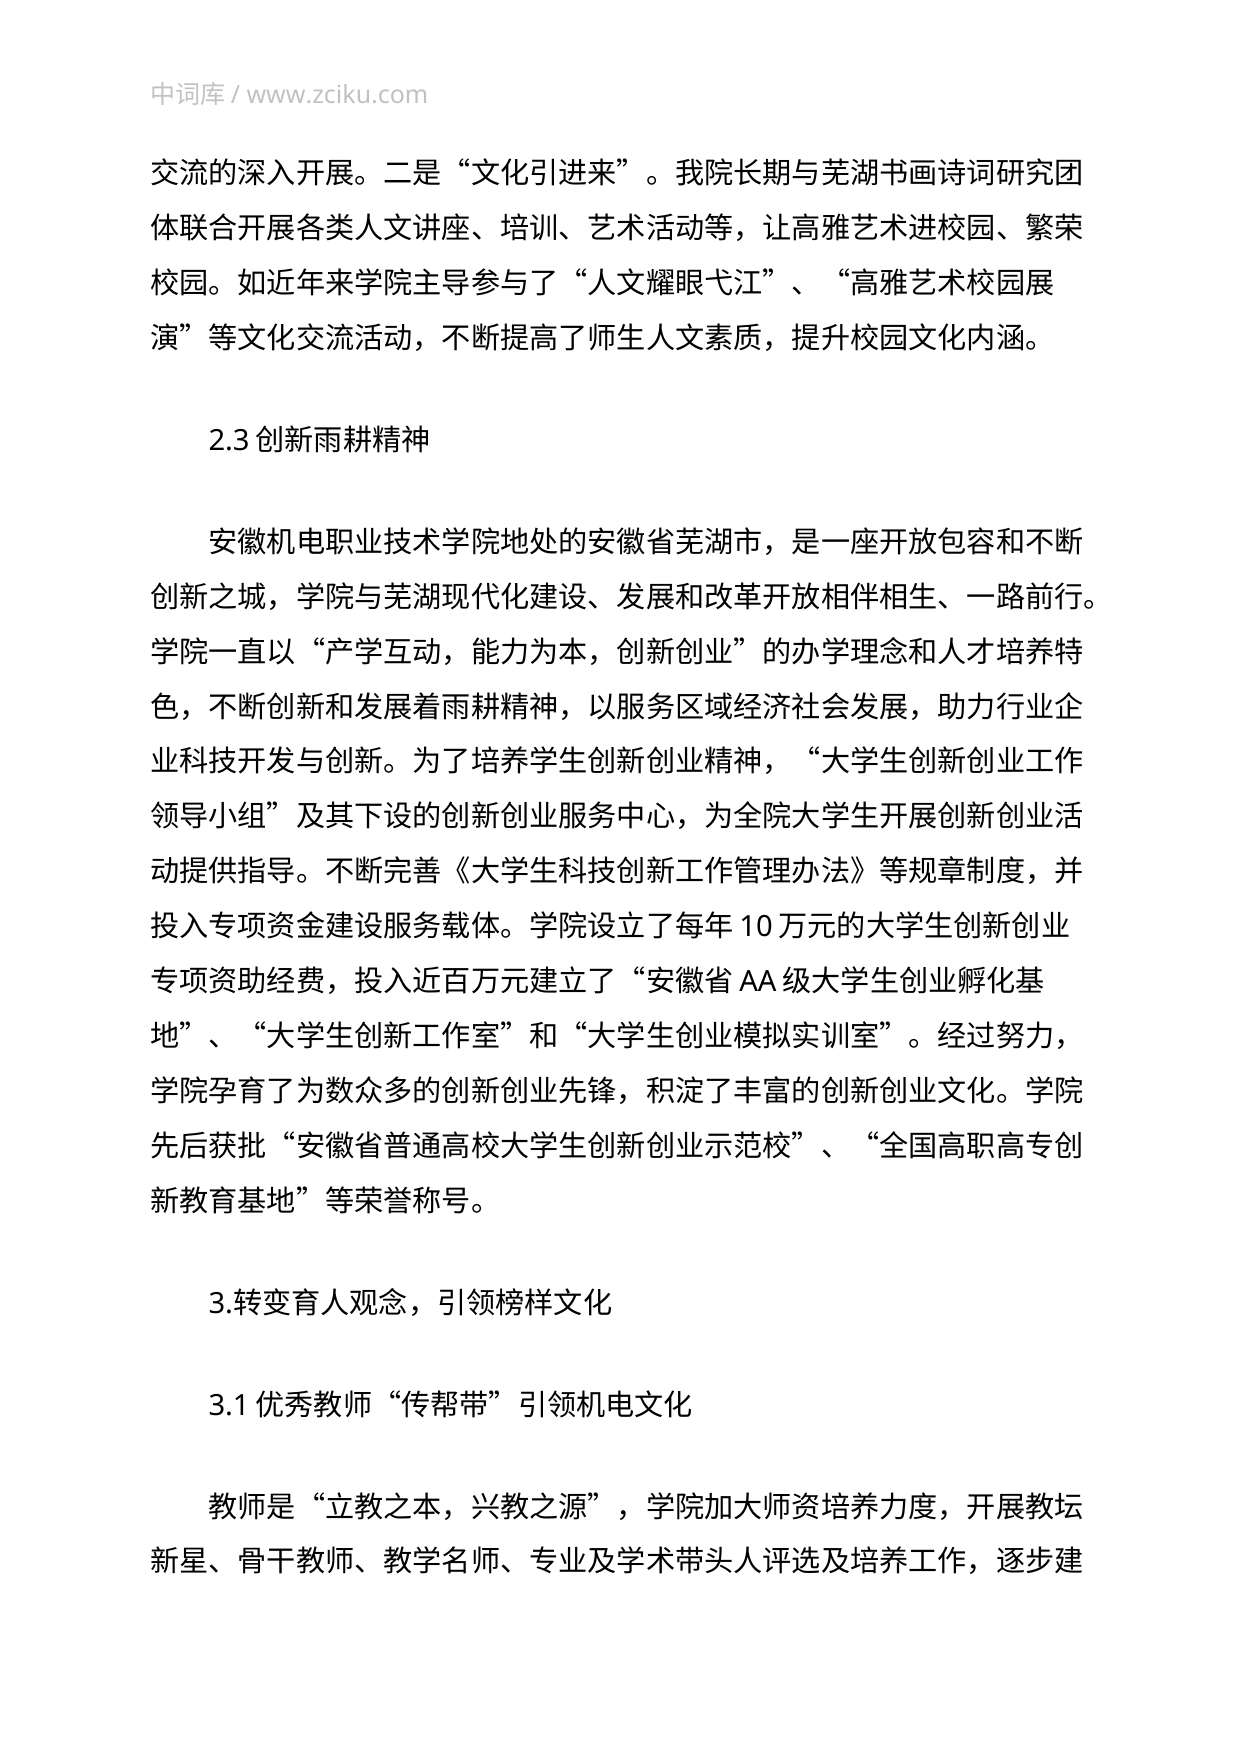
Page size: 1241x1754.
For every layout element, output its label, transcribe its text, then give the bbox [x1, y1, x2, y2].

text 安徽机电职业技术学院地处的安徽省芜湖市，是一座开放包容和不断创新之城，学院与芜湖现代化建设、发展和改革开放相伴相生、一路前行。学院一直以“产学互动，能力为本，创新创业”的办学理念和人才培养特色，不断创新和发展着雨耕精神，以服务区域经济社会发展，助力行业企业科技开发与创新。为了培养学生创新创业精神，“大学生创新创业工作领导小组”及其下设的创新创业服务中心，为全院大学生开展创新创业活动提供指导。不断完善《大学生科技创新工作管理办法》等规章制度，并投入专项资金建设服务载体。学院设立了每年10万元的大学生创新创业专项资助经费，投入近百万元建立了“安徽省AA级大学生创业孵化基地”、“大学生创新工作室”和“大学生创业模拟实训室”。经过努力，学院孕育了为数众多的创新创业先锋，积淀了丰富的创新创业文化。学院先后获批“安徽省普通高校大学生创新创业示范校”、“全国高职高专创新教育基地”等荣誉称号。 [150, 518, 1090, 1220]
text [150, 150, 1090, 357]
text 3.转变育人观念，引领榜样文化 [150, 1279, 1090, 1322]
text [150, 1483, 1090, 1580]
text 3.1优秀教师“传帮带”引领机电文化 [150, 1381, 1090, 1423]
text 2.3创新雨耕精神 [150, 416, 1090, 459]
